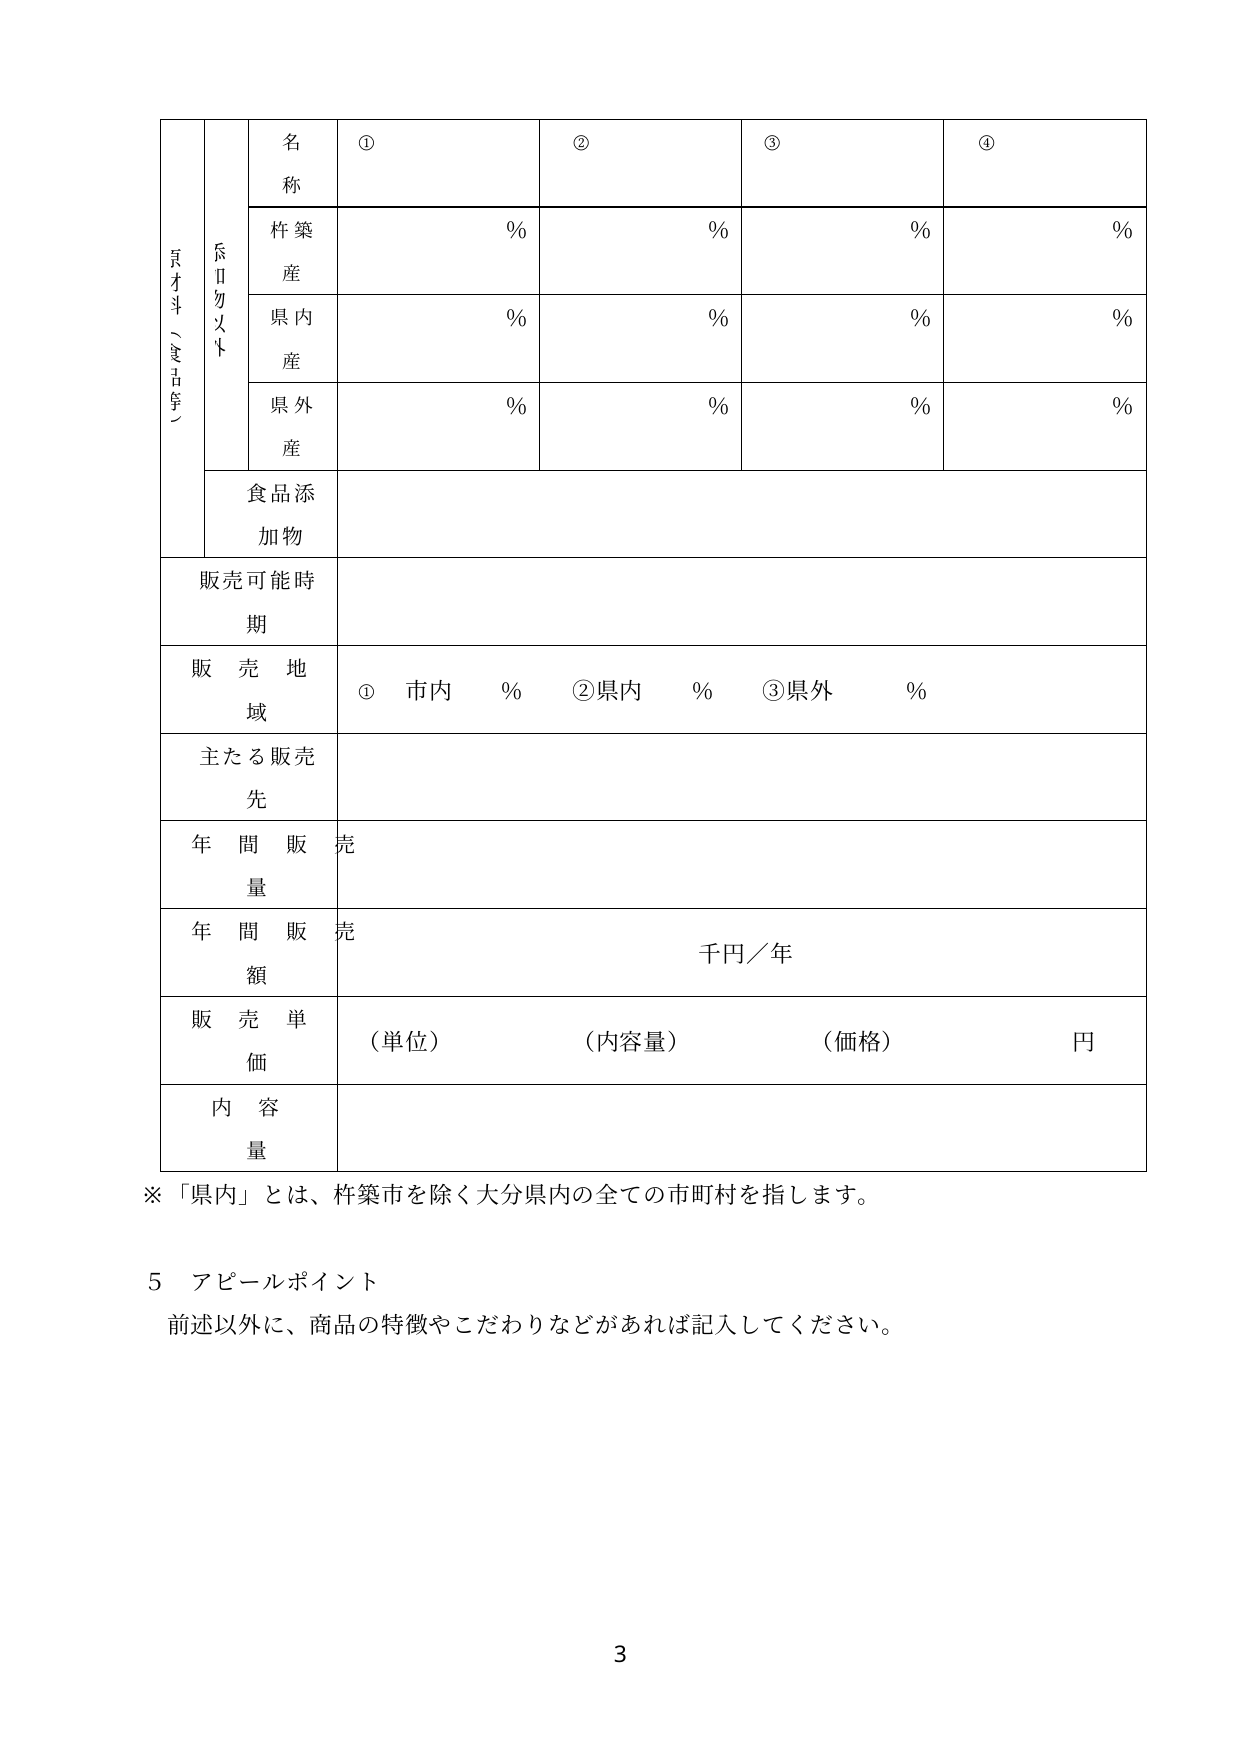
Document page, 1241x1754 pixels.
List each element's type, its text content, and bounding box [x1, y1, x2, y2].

table_cell [338, 471, 1146, 557]
table_cell 販売単価 [161, 997, 337, 1083]
table_cell 年間販売量 [161, 821, 337, 908]
table_cell ％ [540, 383, 741, 469]
table_cell 名 称 [249, 120, 337, 206]
table_cell [338, 734, 1146, 820]
table_cell 添加物以外 [205, 120, 248, 469]
table_cell 食品添加物 [205, 471, 337, 557]
table_cell 千円／年 [338, 909, 1146, 996]
table_cell 内容量 [161, 1085, 337, 1171]
table_cell ％ [742, 295, 943, 382]
table_cell 販売可能時期 [161, 558, 337, 645]
text ※「県内」とは、杵築市を除く大分県内の全ての市町村を指します。 [119, 1172, 1121, 1216]
table_cell 県外産 [249, 383, 337, 469]
table_cell ％ [944, 295, 1146, 382]
table_cell ％ [338, 295, 539, 382]
table_cell （単位） （内容量） （価格） 円 [338, 997, 1146, 1083]
table_cell [338, 1085, 1146, 1171]
table_cell ％ [338, 383, 539, 469]
table_cell ％ [742, 208, 943, 294]
table_cell [338, 558, 1146, 645]
table_cell ④ [944, 120, 1146, 206]
table_cell 杵築産 [249, 208, 337, 294]
table_cell ％ [540, 208, 741, 294]
table_cell ％ [540, 295, 741, 382]
table_cell ％ [944, 208, 1146, 294]
table_cell 原材料（食品等） [161, 120, 204, 557]
table_cell 市内 ％ ②県内 ％ ③県外 ％ [338, 646, 1146, 733]
table_cell ② [540, 120, 741, 206]
table_cell ％ [944, 383, 1146, 469]
table_cell [338, 821, 1146, 908]
table_cell 販売地域 [161, 646, 337, 733]
text ５ アピールポイント [119, 1259, 1121, 1302]
table_cell ③ [742, 120, 943, 206]
table_cell [338, 120, 539, 206]
table_cell 主たる販売先 [161, 734, 337, 820]
table_cell ％ [338, 208, 539, 294]
text 前述以外に、商品の特徴やこだわりなどがあれば記入してください。 [119, 1302, 1121, 1346]
table_cell ％ [742, 383, 943, 469]
table_cell 年間販売額 [161, 909, 337, 996]
table_cell 県内産 [249, 295, 337, 382]
